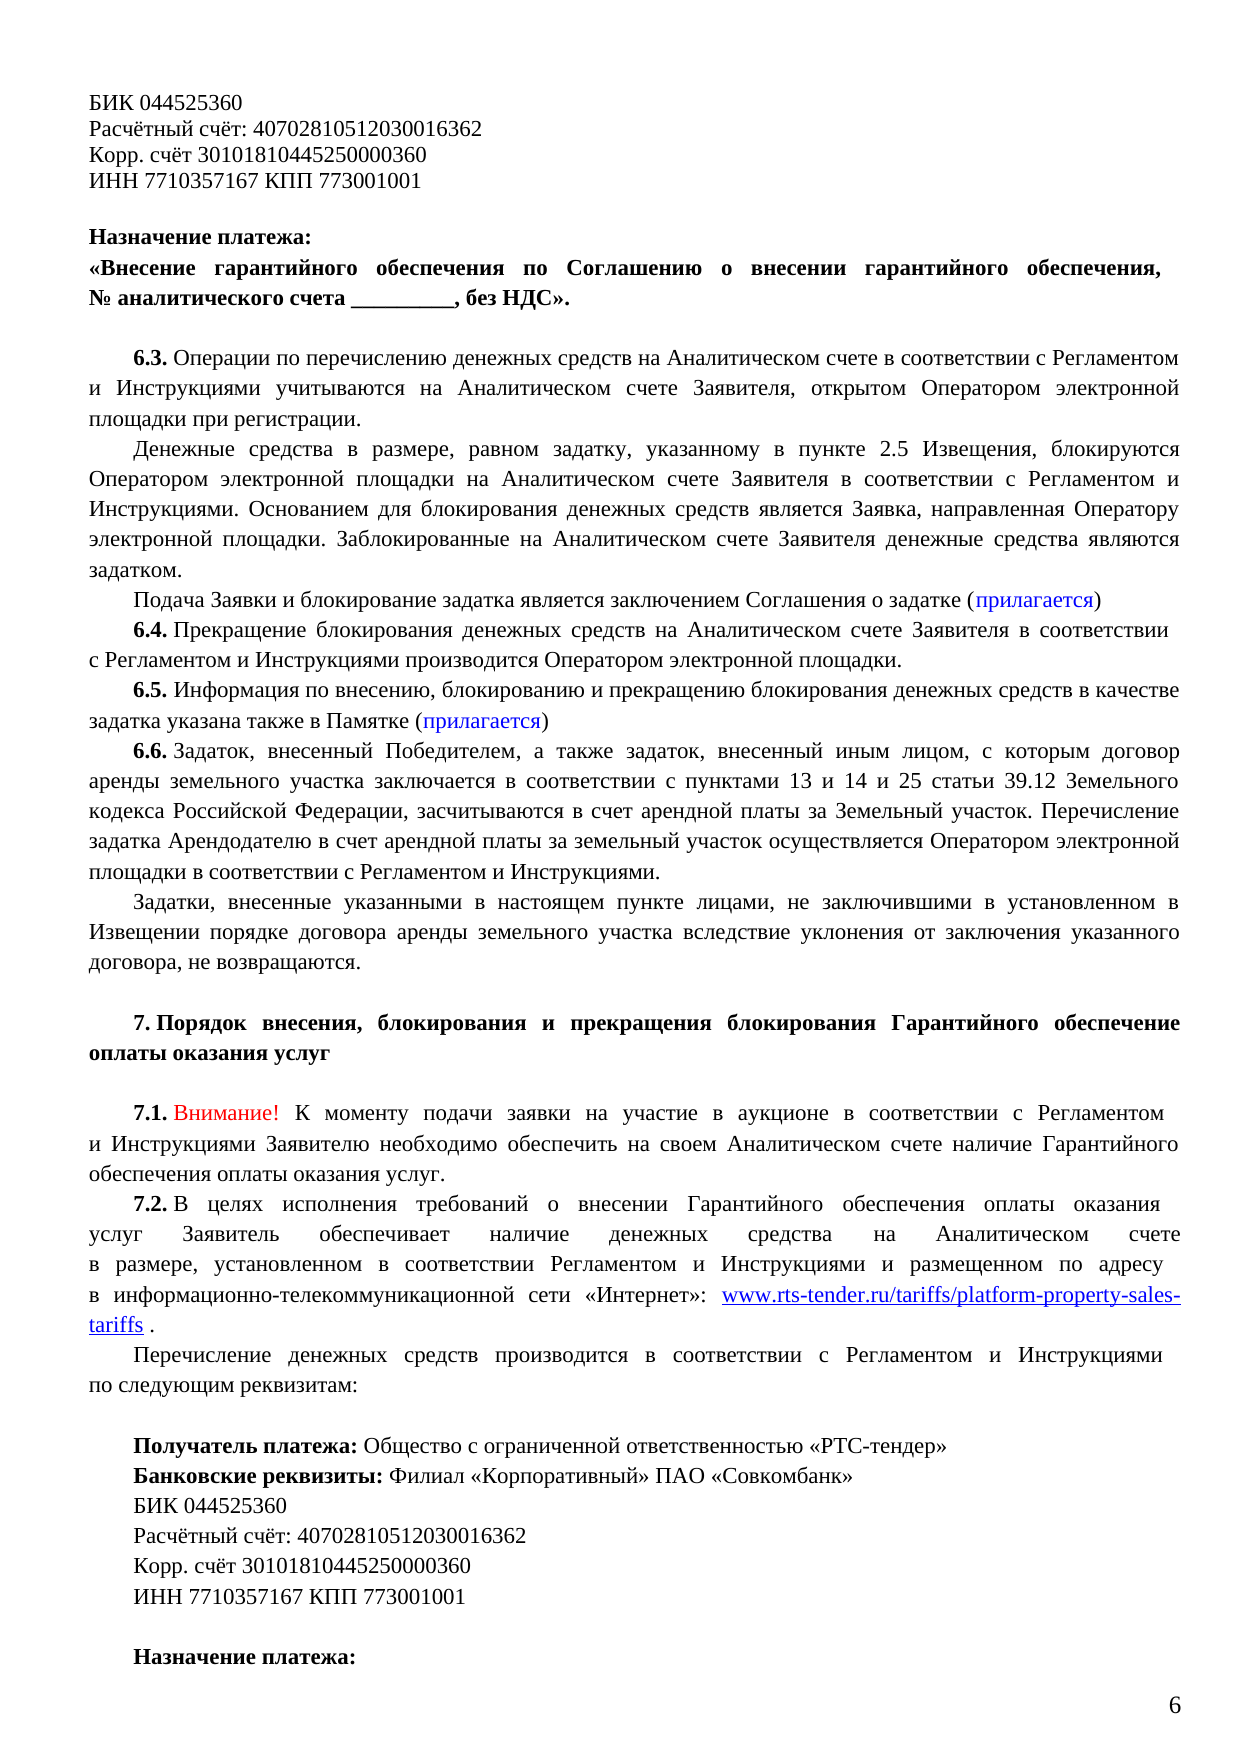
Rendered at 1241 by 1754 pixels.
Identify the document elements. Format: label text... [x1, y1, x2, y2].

text 7. Порядок внесения, блокирования и прекращения блокирования Гарантийного обеспечение оплаты оказания услуг [89, 1009, 1181, 1065]
text Задатки, внесенные указанными в настоящем пункте лицами, не заключившими в установленном в Извещении порядке договора аренды земельного участка вследствие уклонения от заключения указанного договора, не возвращаются. [89, 888, 1181, 975]
text Расчётный счёт: 40702810512030016362 [89, 1522, 1181, 1549]
text ИНН 7710357167 КПП 773001001 [89, 168, 1181, 193]
text БИК 044525360 [89, 89, 1181, 115]
text Получатель платежа: Общество с ограниченной ответственностью «РТС-тендер» [89, 1432, 1181, 1458]
text Перечисление денежных средств производится в соответствии с Регламентом и Инструкциями по следующим реквизитам: [89, 1341, 1181, 1398]
text Подача Заявки и блокирование задатка является заключением Соглашения о задатке (прилагается) [89, 586, 1181, 612]
text Назначение платежа: [89, 1643, 1181, 1669]
text 7.2. В целях исполнения требований о внесении Гарантийного обеспечения оплаты оказания услуг Заявитель обеспечивает наличие денежных средства на Аналитическом счете в размере, установленном в соответствии Регламентом и Инструкциями и размещенном по адресу в информационно-телекоммуникационной сети «Интернет»: www.rts-tender.ru/tariffs/platform-property-sales-tariffs . [89, 1190, 1181, 1337]
text ИНН 7710357167 КПП 773001001 [89, 1583, 1181, 1609]
text «Внесение гарантийного обеспечения по Соглашению о внесении гарантийного обеспечения, № аналитического счета _________, без НДС». [89, 254, 1181, 310]
text 6.5. Информация по внесению, блокированию и прекращению блокирования денежных средств в качестве задатка указана также в Памятке (прилагается) [89, 677, 1181, 733]
text 6.4. Прекращение блокирования денежных средств на Аналитическом счете Заявителя в соответствии с Регламентом и Инструкциями производится Оператором электронной площадки. [89, 616, 1181, 673]
text Банковские реквизиты: Филиал «Корпоративный» ПАО «Совкомбанк» [89, 1462, 1181, 1488]
text Корр. счёт 30101810445250000360 [89, 1553, 1181, 1579]
text Назначение платежа: [89, 223, 1181, 250]
text 6.6. Задаток, внесенный Победителем, а также задаток, внесенный иным лицом, с которым договор аренды земельного участка заключается в соответствии с пунктами 13 и 14 и 25 статьи 39.12 Земельного кодекса Российской Федерации, засчитываются в счет арендной платы за Земельный участок. Перечисление задатка Арендодателю в счет арендной платы за земельный участок осуществляется Оператором электронной площадки в соответствии с Регламентом и Инструкциями. [89, 737, 1181, 884]
text 6.3. Операции по перечислению денежных средств на Аналитическом счете в соответствии с Регламентом и Инструкциями учитываются на Аналитическом счете Заявителя, открытом Оператором электронной площадки при регистрации. [89, 344, 1181, 431]
text Денежные средства в размере, равном задатку, указанному в пункте 2.5 Извещения, блокируются Оператором электронной площадки на Аналитическом счете Заявителя в соответствии с Регламентом и Инструкциями. Основанием для блокирования денежных средств является Заявка, направленная Оператору электронной площадки. Заблокированные на Аналитическом счете Заявителя денежные средства являются задатком. [89, 435, 1181, 582]
text Корр. счёт 30101810445250000360 [89, 141, 1181, 168]
text 7.1. Внимание! К моменту подачи заявки на участие в аукционе в соответствии с Регламентом и Инструкциями Заявителю необходимо обеспечить на своем Аналитическом счете наличие Гарантийного обеспечения оплаты оказания услуг. [89, 1099, 1181, 1186]
text БИК 044525360 [89, 1492, 1181, 1518]
text Расчётный счёт: 40702810512030016362 [89, 115, 1181, 141]
